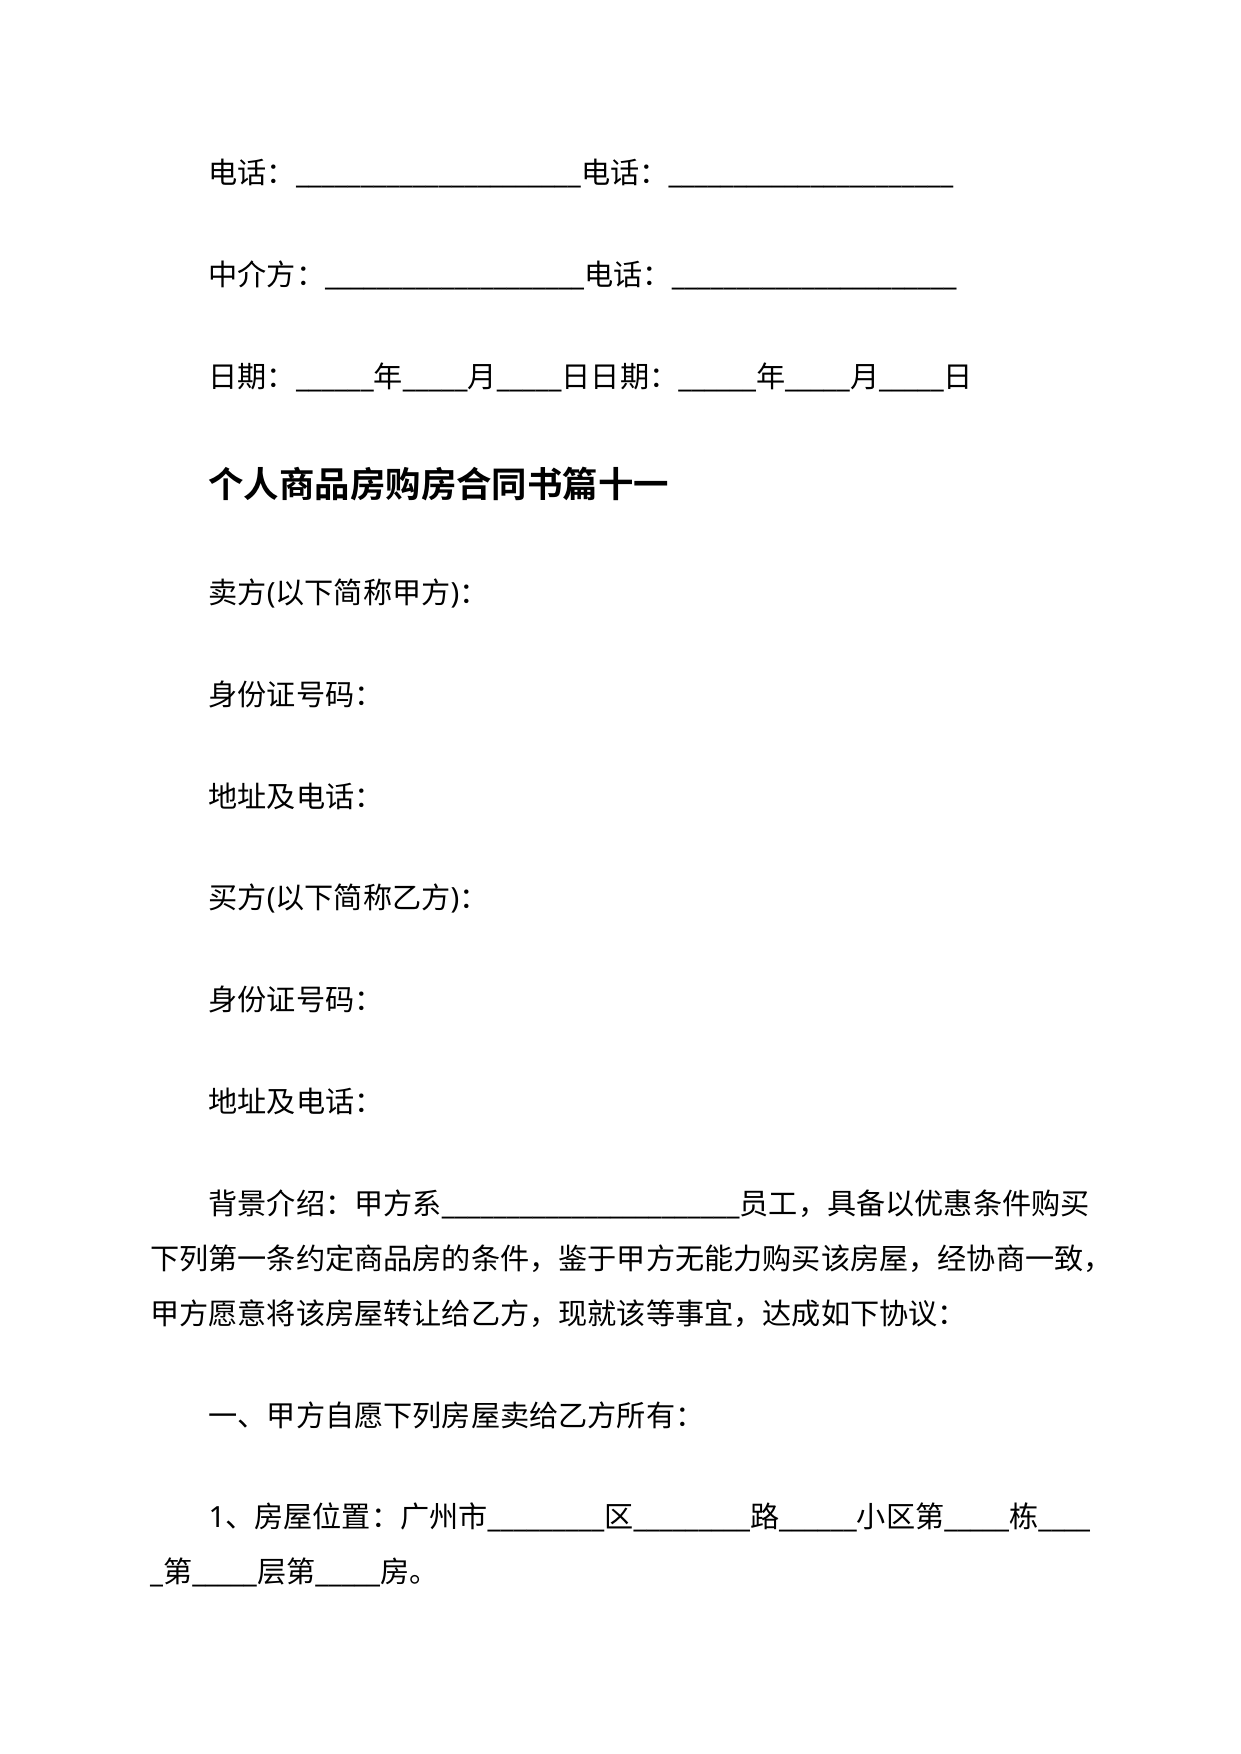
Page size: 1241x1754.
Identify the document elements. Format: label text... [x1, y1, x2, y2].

text 一、甲方自愿下列房屋卖给乙方所有： [150, 1392, 1090, 1434]
text 电话：______________________电话：______________________ [150, 150, 1090, 192]
text 日期：______年_____月_____日日期：______年_____月_____日 [150, 354, 1090, 396]
text 身份证号码： [150, 671, 1090, 714]
text 背景介绍：甲方系_______________________员工，具备以优惠条件购买下列第一条约定商品房的条件，鉴于甲方无能力购买该房屋，经协商一致，甲方愿意将该房屋转让给乙方，现就该等事宜，达成如下协议： [150, 1180, 1090, 1333]
text 地址及电话： [150, 1079, 1090, 1121]
text 地址及电话： [150, 773, 1090, 815]
text 买方(以下简称乙方)： [150, 875, 1090, 917]
text 卖方(以下简称甲方)： [150, 569, 1090, 612]
text 身份证号码： [150, 977, 1090, 1019]
text 1、房屋位置：广州市_________区_________路______小区第_____栋_____第_____层第_____房。 [150, 1494, 1090, 1591]
text 个人商品房购房合同书篇十一 [150, 456, 1090, 507]
text 中介方：____________________电话：______________________ [150, 252, 1090, 294]
